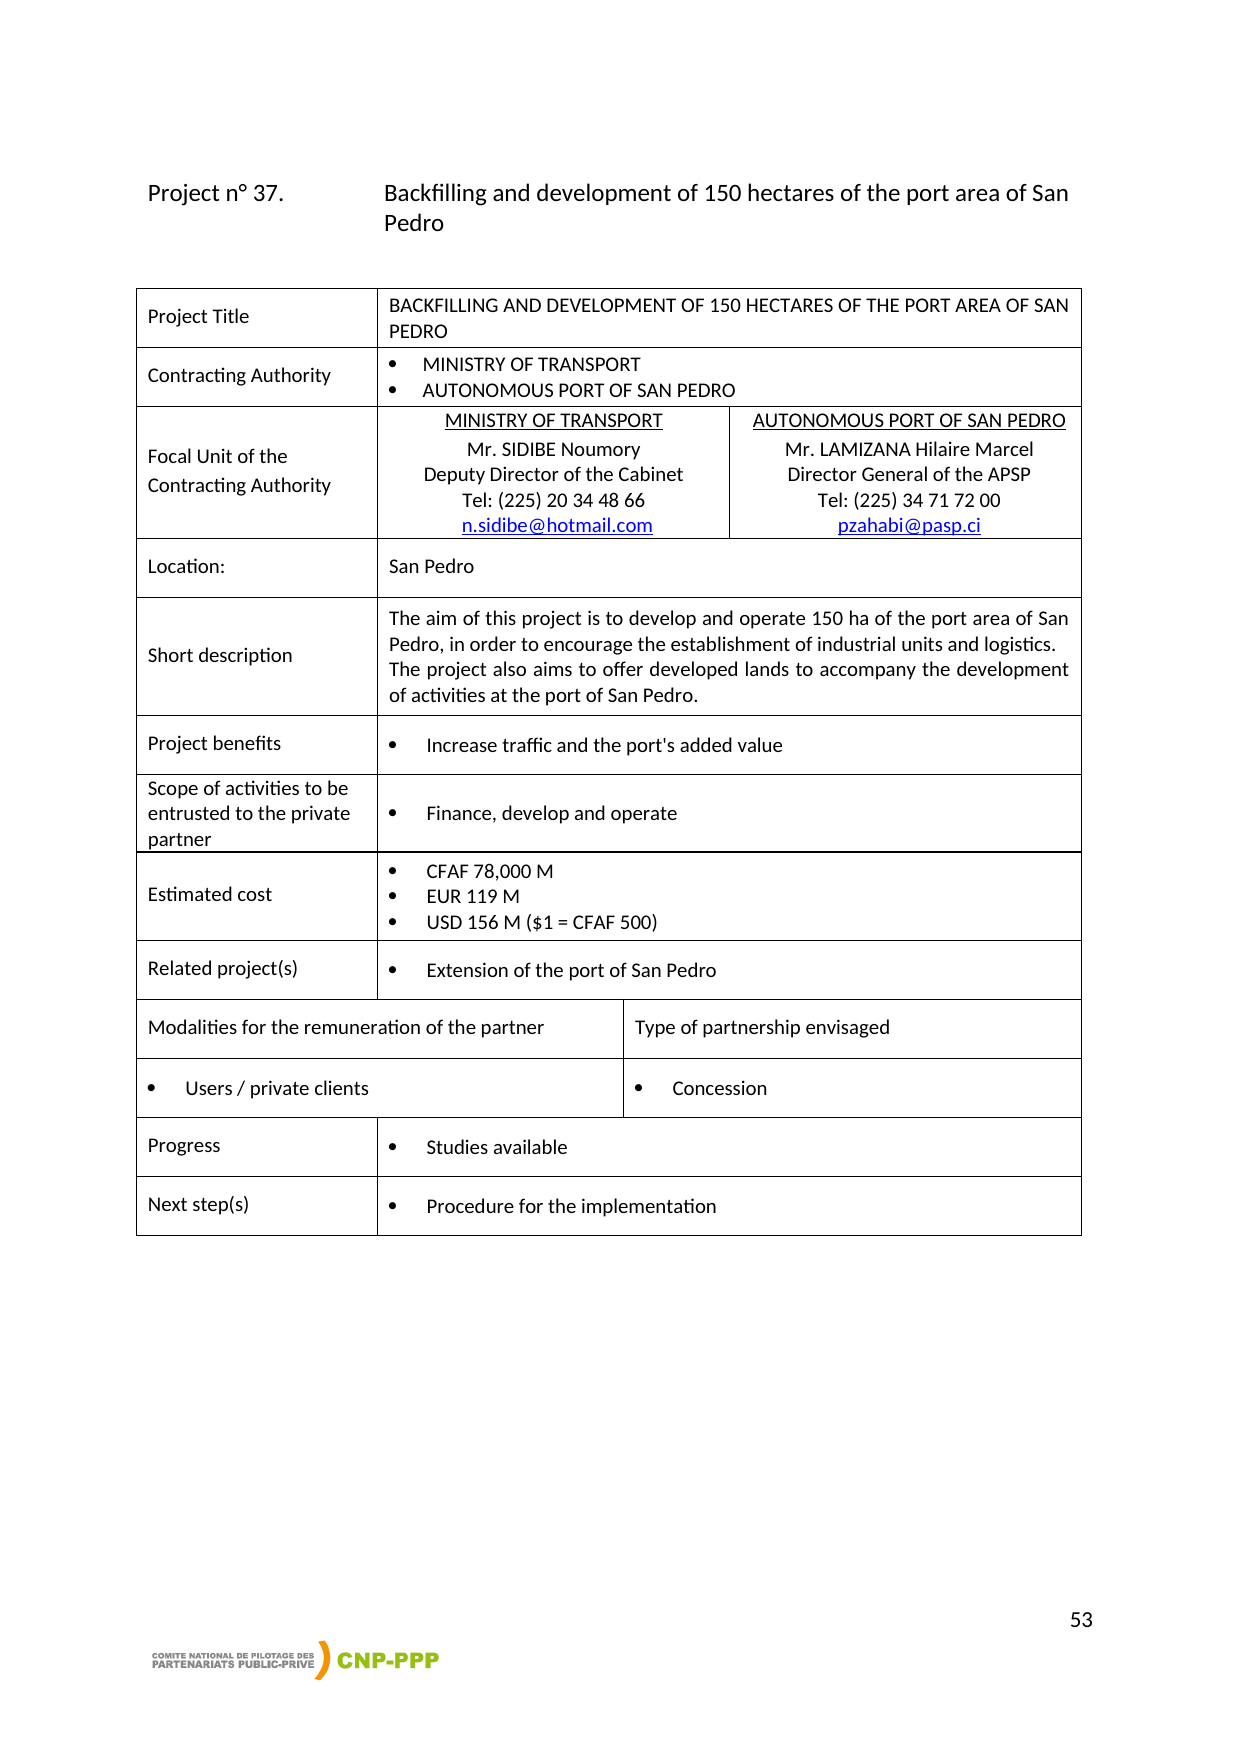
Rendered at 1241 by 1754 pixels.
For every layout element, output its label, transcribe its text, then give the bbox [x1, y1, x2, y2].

table_cell Focal Unit of the Contracting Authority [137, 407, 377, 538]
table_cell Related project(s) [137, 941, 377, 999]
table_cell Contracting Authority [137, 348, 377, 406]
table_cell Procedure for the implementation [378, 1177, 1081, 1235]
table_cell AUTONOMOUS PORT OF SAN PEDRO Mr. LAMIZANA Hilaire Marcel Director General of the APSP Tel: (225) 34 71 72 00 pzahabi@pasp.ci [730, 407, 1081, 538]
table_cell Users / private clients [137, 1059, 623, 1117]
table_cell MINISTRY OF TRANSPORT Mr. SIDIBE Noumory Deputy Director of the Cabinet Tel: (225) 20 34 48 66 n.sidibe@hotmail.com [378, 407, 729, 538]
table_cell MINISTRY OF TRANSPORT AUTONOMOUS PORT OF SAN PEDRO [378, 348, 1081, 406]
table_header BACKFILLING AND DEVELOPMENT OF 150 HECTARES OF THE PORT AREA OF SAN PEDRO [378, 289, 1081, 347]
table_cell CFAF 78,000 M EUR 119 M USD 156 M ($1 = CFAF 500) [378, 853, 1081, 940]
table_cell Project benefits [137, 716, 377, 774]
subtitle Backfilling and development of 150 hectares of the port area of San Pedro [148, 177, 1093, 238]
table_cell Increase traffic and the port's added value [378, 716, 1081, 774]
table_cell Estimated cost [137, 853, 377, 940]
table_cell Concession [624, 1059, 1081, 1117]
table_header Project Title [137, 289, 377, 347]
table_cell Studies available [378, 1118, 1081, 1176]
picture [147, 1632, 443, 1681]
table_cell Extension of the port of San Pedro [378, 941, 1081, 999]
table_cell Modalities for the remuneration of the partner [137, 1000, 623, 1058]
table_cell Finance, develop and operate [378, 775, 1081, 851]
table_cell Type of partnership envisaged [624, 1000, 1081, 1058]
table_cell San Pedro [378, 539, 1081, 597]
table_cell Next step(s) [137, 1177, 377, 1235]
table_cell Scope of activities to be entrusted to the private partner [137, 775, 377, 851]
table_cell The aim of this project is to develop and operate 150 ha of the port area of San Pedro, in order to encourage the establishment of industrial units and logistics. The project also aims to offer developed lands to accompany the development of activities at the port of San Pedro. [378, 598, 1081, 715]
table_cell Short description [137, 598, 377, 715]
table_cell Progress [137, 1118, 377, 1176]
table_cell Location: [137, 539, 377, 597]
